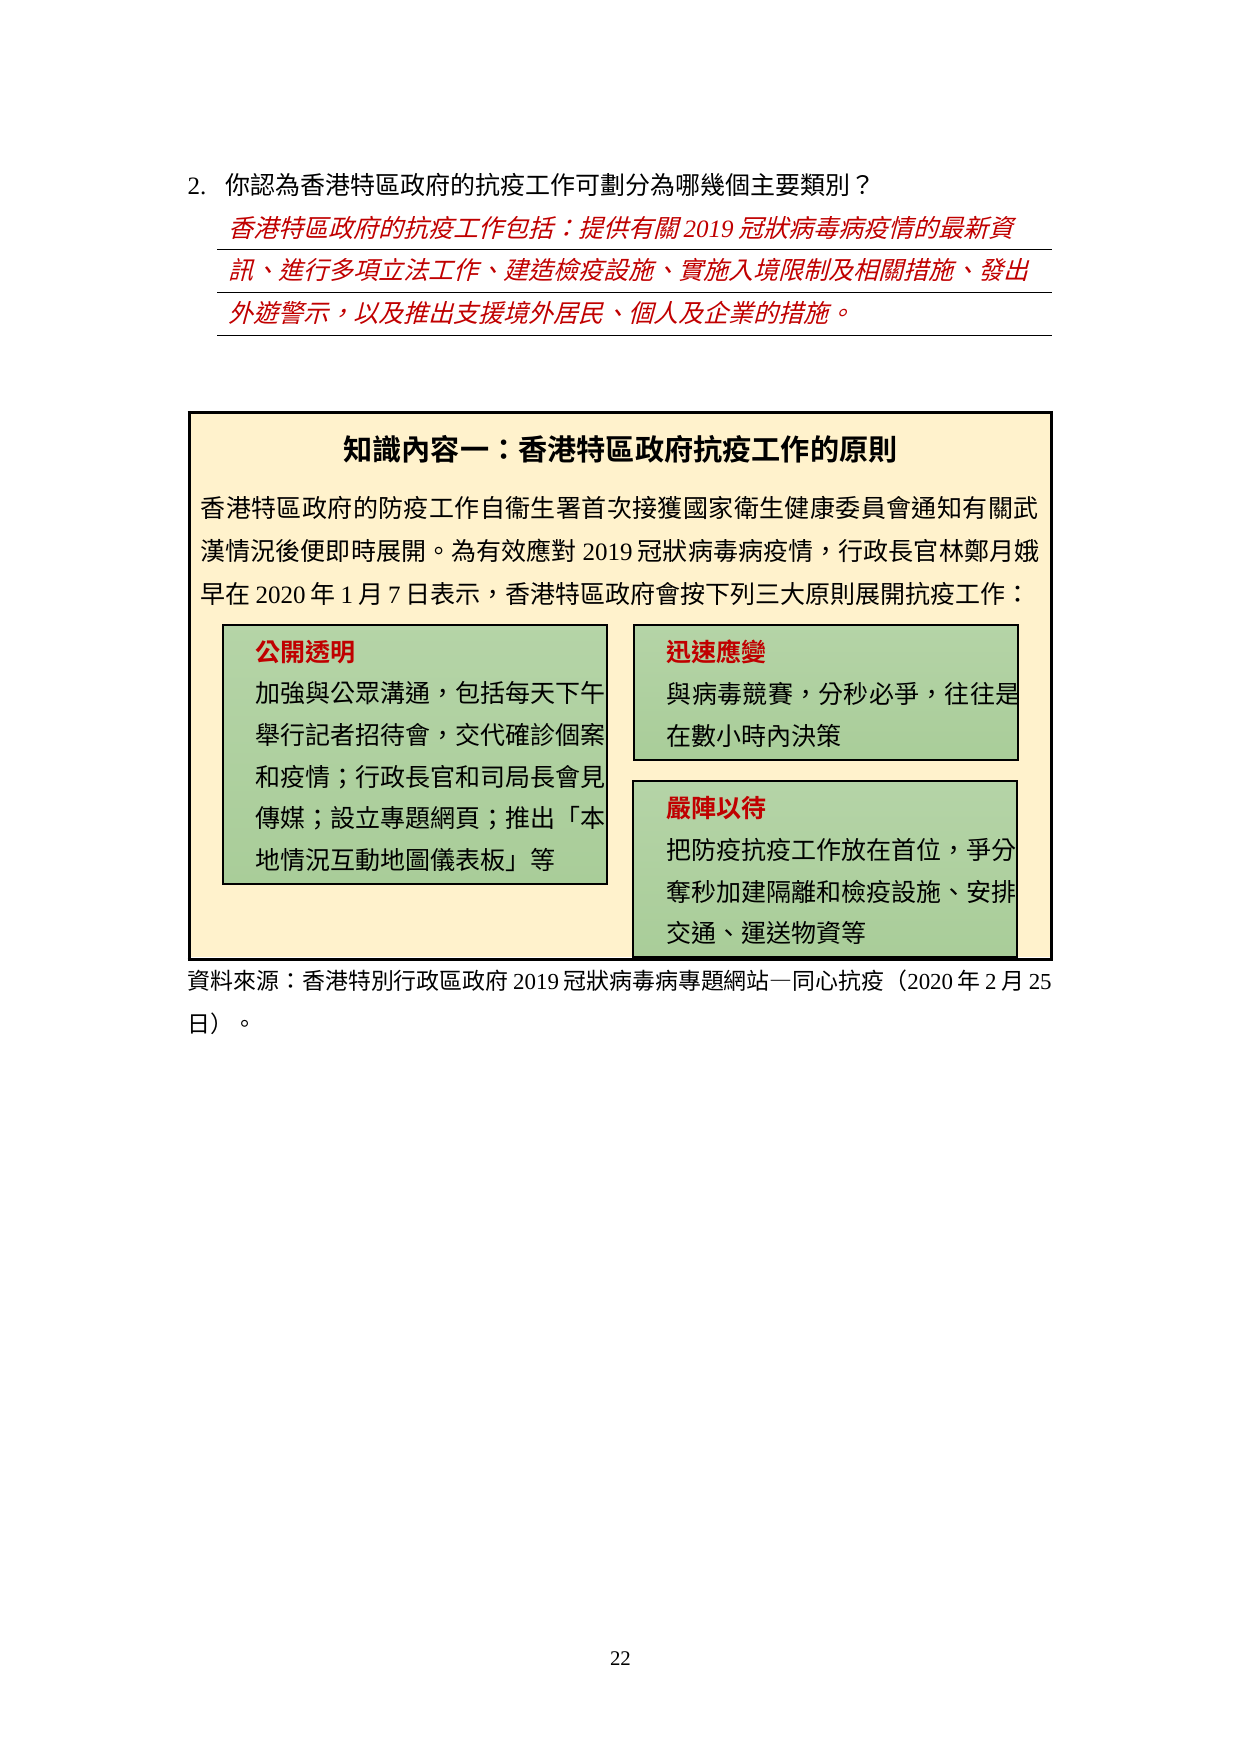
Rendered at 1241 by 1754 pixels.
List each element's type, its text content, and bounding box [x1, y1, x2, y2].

table_header 知識內容一：香港特區政府抗疫工作的原則 香港特區政府的防疫工作自衞生署首次接獲國家衛生健康委員會通知有關武漢情況後便即時展開。為有效應對2019冠狀病毒病疫情，行政長官林鄭月娥早在2020年1月7日表示，香港特區政府會按下列三大原則展開抗疫工作： [191, 414, 1050, 957]
list 你認為香港特區政府的抗疫工作可劃分為哪幾個主要類別？ [187, 164, 1053, 202]
table_cell 外遊警示，以及推出支援境外居民、個人及企業的措施。 [217, 293, 1052, 335]
table_header 香港特區政府的抗疫工作包括：提供有關2019冠狀病毒病疫情的最新資 [217, 208, 1052, 249]
table_cell 訊、進行多項立法工作、建造檢疫設施、實施入境限制及相關措施、發出 [217, 250, 1052, 292]
text 資料來源：香港特別行政區政府2019冠狀病毒病專題網站—同心抗疫（2020年2月25日）。 [187, 961, 1053, 1041]
